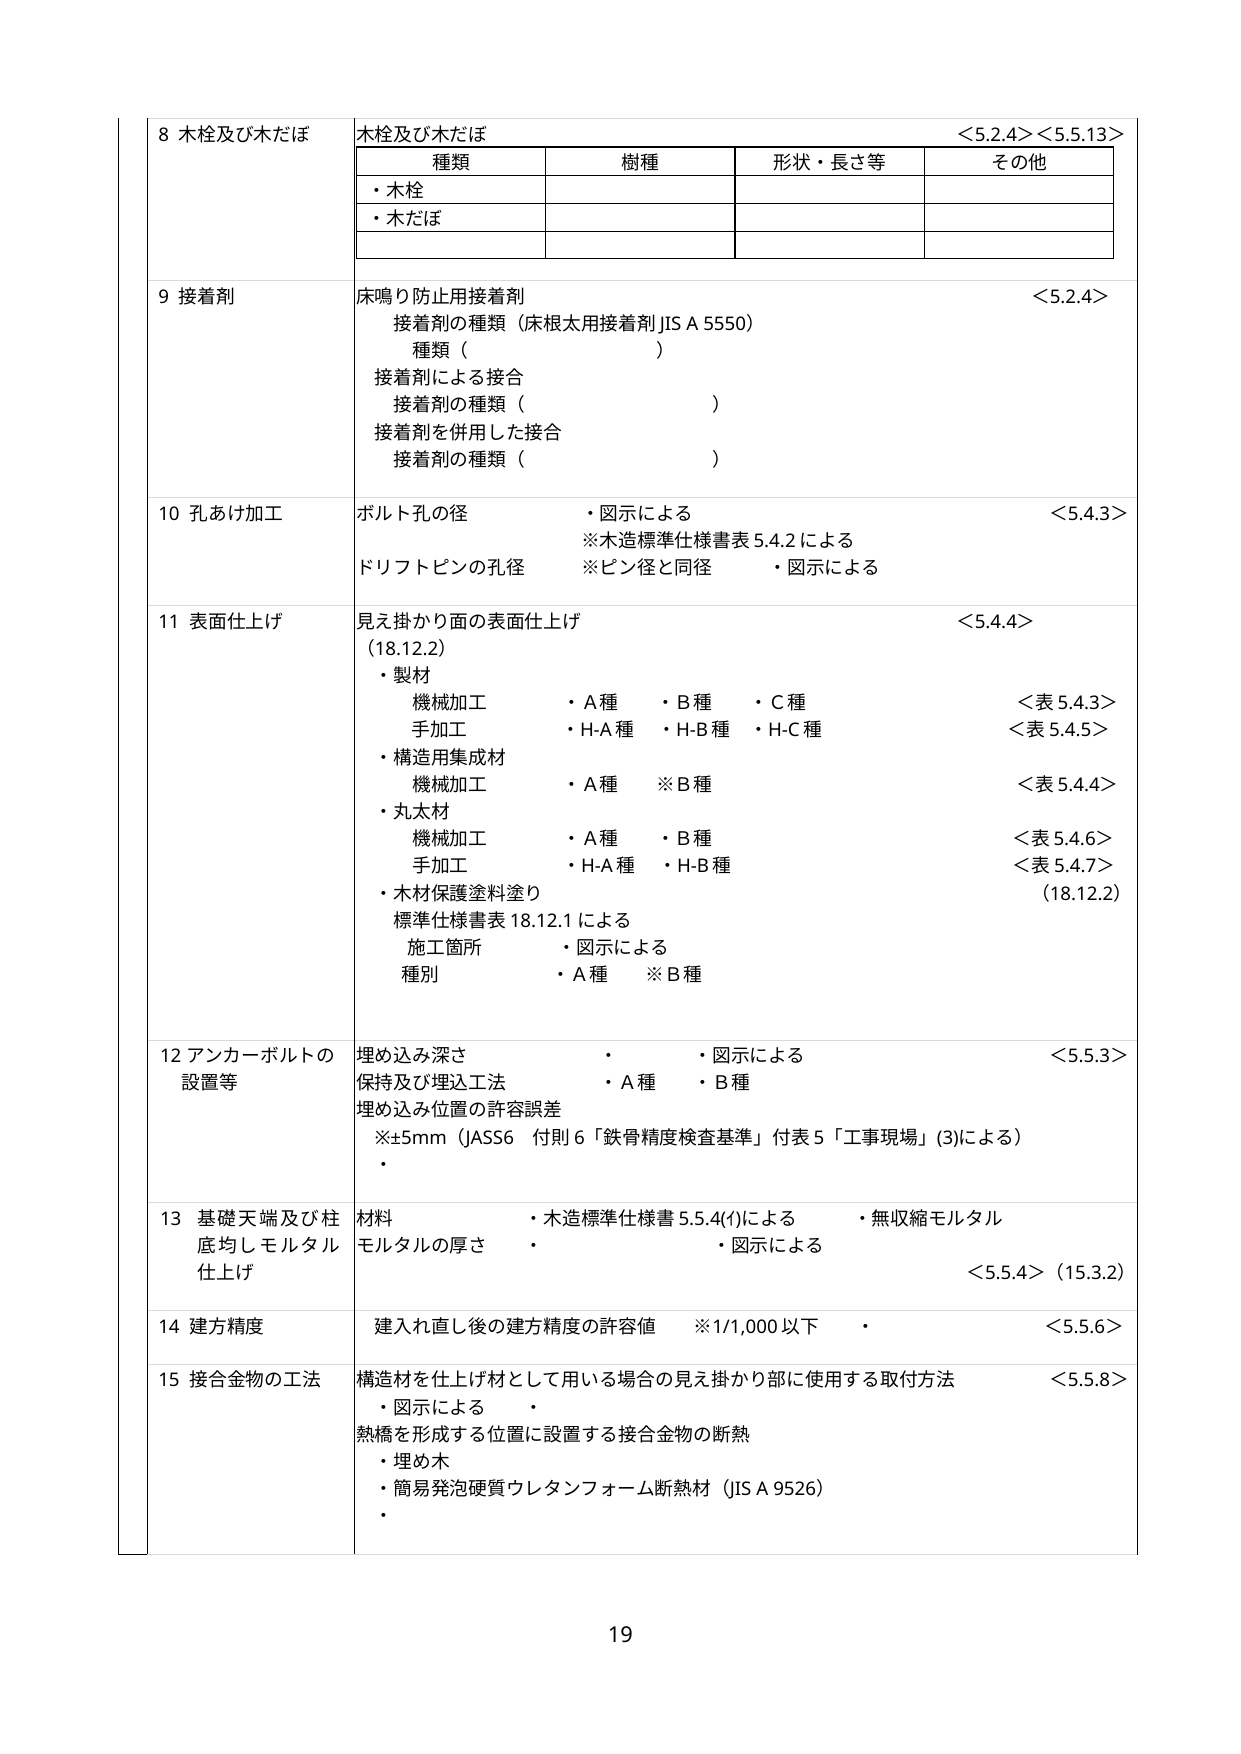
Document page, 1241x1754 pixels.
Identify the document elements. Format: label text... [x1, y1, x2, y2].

table_cell 14 建方精度 [148, 1311, 354, 1364]
table_cell 15 接合金物の工法 [148, 1365, 354, 1554]
table_cell 木栓及び木だぼ ＜5.2.4＞＜5.5.13＞ [355, 119, 1137, 280]
table_cell 床鳴り防止用接着剤 ＜5.2.4＞ 接着剤の種類（床根太用接着剤JIS A 5550） 種類（ ） 接着剤による接合 接着剤の種類（ ） 接着剤を併用した接合 接着剤の種類（ ） [355, 281, 1137, 497]
table_cell 9 接着剤 [148, 281, 354, 497]
table_cell 8 木栓及び木だぼ [148, 119, 354, 280]
table_cell 材料 ・木造標準仕様書5.5.4(ｲ)による ・無収縮モルタル モルタルの厚さ ・ ・図示による ＜5.5.4＞（15.3.2） [355, 1203, 1137, 1310]
table_cell 12 アンカーボルトの 設置等 [148, 1041, 354, 1202]
table_cell 10 孔あけ加工 [148, 498, 354, 605]
table_cell 見え掛かり面の表面仕上げ ＜5.4.4＞（18.12.2） ・製材 機械加工 ・Ａ種 ・Ｂ種 ・Ｃ種 ＜表5.4.3＞ 手加工 ・H-A種 ・H-B種 ・H-C種 ＜表5.4.5＞ ・構造用集成材 機械加工 ・Ａ種 ※Ｂ種 ＜表5.4.4＞ ・丸太材 機械加工 ・Ａ種 ・Ｂ種 ＜表5.4.6＞ 手加工 ・H-A種 ・H-B種 ＜表5.4.7＞ ・木材保護塗料塗り （18.12.2） 標準仕様書表18.12.1による 施工箇所 ・図示による 種別 ・Ａ種 ※Ｂ種 [355, 606, 1137, 1040]
table_cell 11 表面仕上げ [148, 606, 354, 1040]
table_cell 埋め込み深さ ・ ・図示による ＜5.5.3＞ 保持及び埋込工法 ・Ａ種 ・Ｂ種 埋め込み位置の許容誤差 ※±5mm（JASS6 付則6「鉄骨精度検査基準」付表5「工事現場」(3)による） ・ [355, 1041, 1137, 1202]
table_cell 13 基礎天端及び柱底均しモルタル仕上げ [148, 1203, 354, 1310]
table_cell 建入れ直し後の建方精度の許容値 ※1/1,000以下 ・ ＜5.5.6＞ [355, 1311, 1137, 1364]
table_cell 構造材を仕上げ材として用いる場合の見え掛かり部に使用する取付方法 ＜5.5.8＞ ・図示による ・ 熱橋を形成する位置に設置する接合金物の断熱 ・埋め木 ・簡易発泡硬質ウレタンフォーム断熱材（JIS A 9526） ・ [355, 1365, 1137, 1554]
table_cell ボルト孔の径 ・図示による ＜5.4.3＞ ※木造標準仕様書表5.4.2による ドリフトピンの孔径 ※ピン径と同径 ・図示による [355, 498, 1137, 605]
table_cell [119, 1202, 147, 1554]
